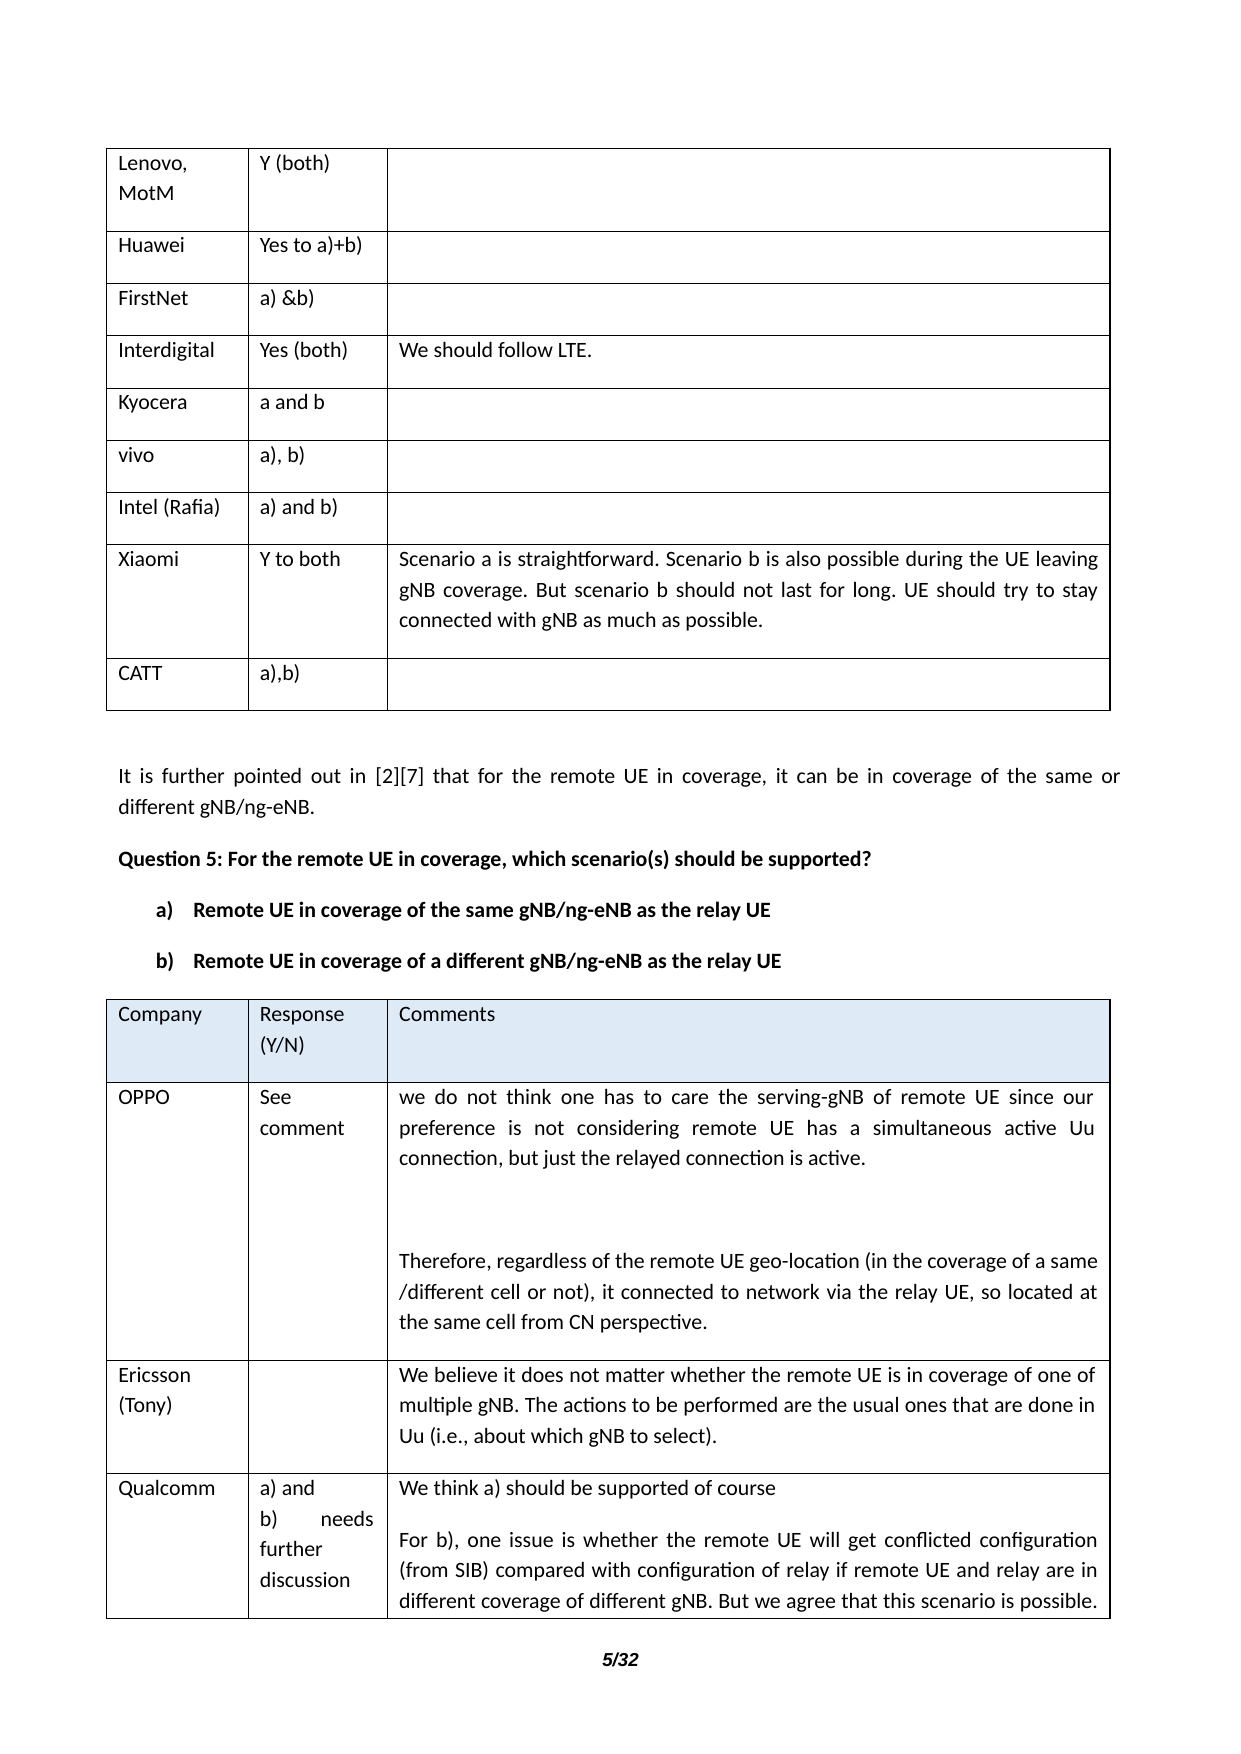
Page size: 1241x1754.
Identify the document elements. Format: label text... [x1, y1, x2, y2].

table_cell [388, 389, 1109, 440]
table_cell [249, 659, 387, 710]
table_header [388, 232, 1109, 283]
table_cell [388, 441, 1109, 492]
table_cell [388, 1361, 1109, 1473]
table_cell [388, 284, 1109, 335]
table_cell [249, 1083, 387, 1360]
table_cell [107, 1361, 248, 1473]
table_cell [107, 284, 248, 335]
list Remote UE in coverage of a different gNB/ng-eNB as the relay UE [156, 948, 1122, 974]
table_cell [107, 336, 248, 387]
table_header [388, 149, 1109, 231]
table_header [107, 149, 248, 231]
table_cell [107, 545, 248, 658]
table_cell [249, 493, 387, 544]
table_header [249, 232, 387, 283]
table_cell [388, 659, 1109, 710]
table_cell [249, 1474, 387, 1617]
table_cell [388, 493, 1109, 544]
list Remote UE in coverage of the same gNB/ng-eNB as the relay UE [156, 896, 1122, 923]
table_cell [107, 659, 248, 710]
table_cell [388, 1474, 1109, 1617]
table_cell [249, 1361, 387, 1473]
table_cell [107, 1474, 248, 1617]
table_cell [107, 441, 248, 492]
table_header Response (Y/N) [249, 1000, 387, 1082]
table_header [249, 149, 387, 231]
table_cell [249, 284, 387, 335]
table_header Company [107, 1000, 248, 1082]
table_cell [249, 545, 387, 658]
table_cell [249, 441, 387, 492]
table_cell [388, 336, 1109, 387]
table_cell [249, 336, 387, 387]
table_cell [388, 545, 1109, 658]
table_header [107, 232, 248, 283]
text It is further pointed out in [2][7] that for the remote UE in coverage, it can be in coverage of the same or different gNB/ng-eNB. [118, 763, 1122, 820]
table_cell [249, 389, 387, 440]
table_cell [107, 1083, 248, 1360]
table_cell [107, 493, 248, 544]
table_cell [107, 389, 248, 440]
table_header Comments [388, 1000, 1109, 1082]
table_cell [388, 1083, 1109, 1360]
text Question 5: For the remote UE in coverage, which scenario(s) should be supported? [118, 845, 1122, 871]
